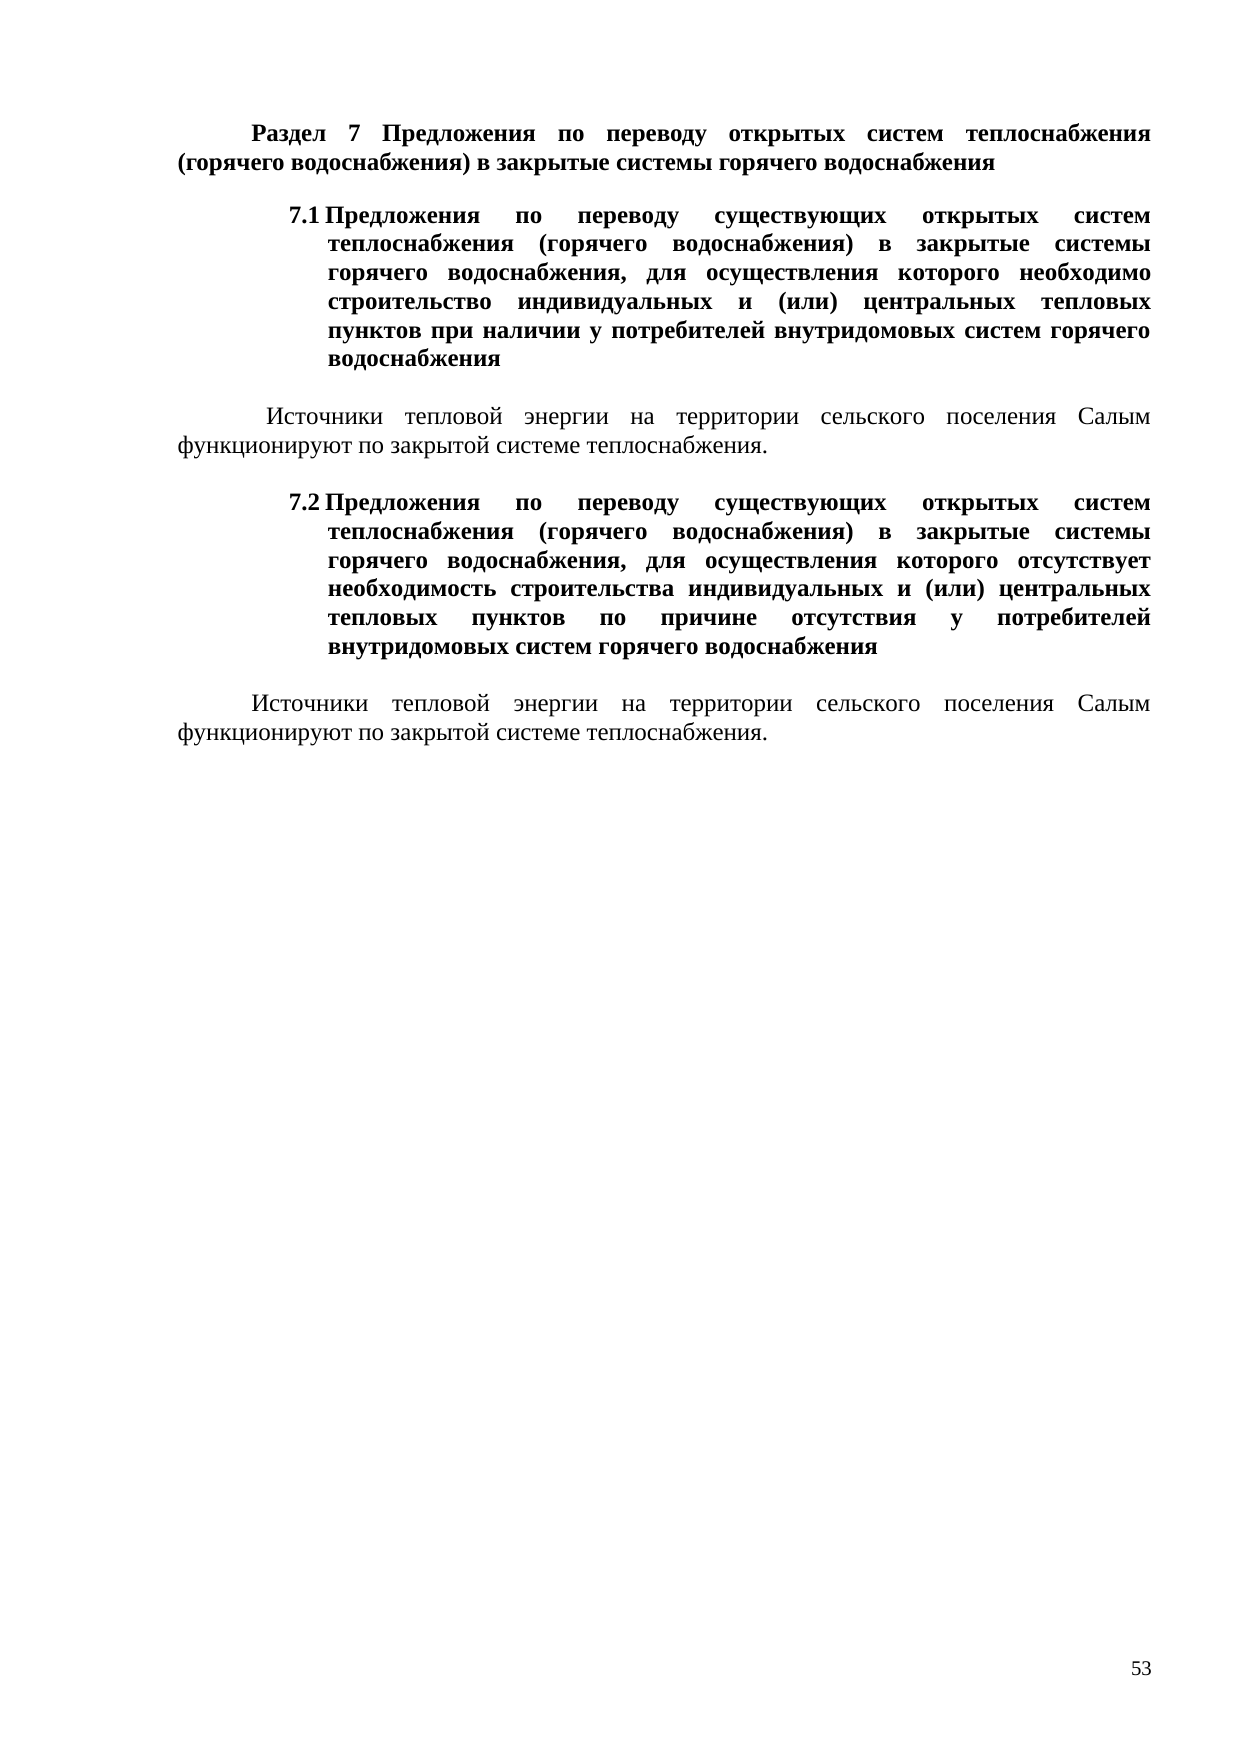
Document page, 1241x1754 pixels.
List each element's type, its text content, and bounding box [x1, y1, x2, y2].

subtitle Раздел 7 Предложения по переводу открытых систем теплоснабжения (горячего водоснабжения) в закрытые системы горячего водоснабжения [177, 118, 1152, 176]
text Источники тепловой энергии на территории сельского поселения Салым функционируют по закрытой системе теплоснабжения. [177, 401, 1152, 458]
subtitle Предложения по переводу существующих открытых систем теплоснабжения (горячего водоснабжения) в закрытые системы горячего водоснабжения, для осуществления которого отсутствует необходимость строительства индивидуальных и (или) центральных тепловых пунктов по причине отсутствия у потребителей внутридомовых систем горячего водоснабжения [288, 487, 1152, 660]
subtitle Предложения по переводу существующих открытых систем теплоснабжения (горячего водоснабжения) в закрытые системы горячего водоснабжения, для осуществления которого необходимо строительство индивидуальных и (или) центральных тепловых пунктов при наличии у потребителей внутридомовых систем горячего водоснабжения [288, 200, 1152, 372]
text Источники тепловой энергии на территории сельского поселения Салым функционируют по закрытой системе теплоснабжения. [177, 688, 1152, 746]
